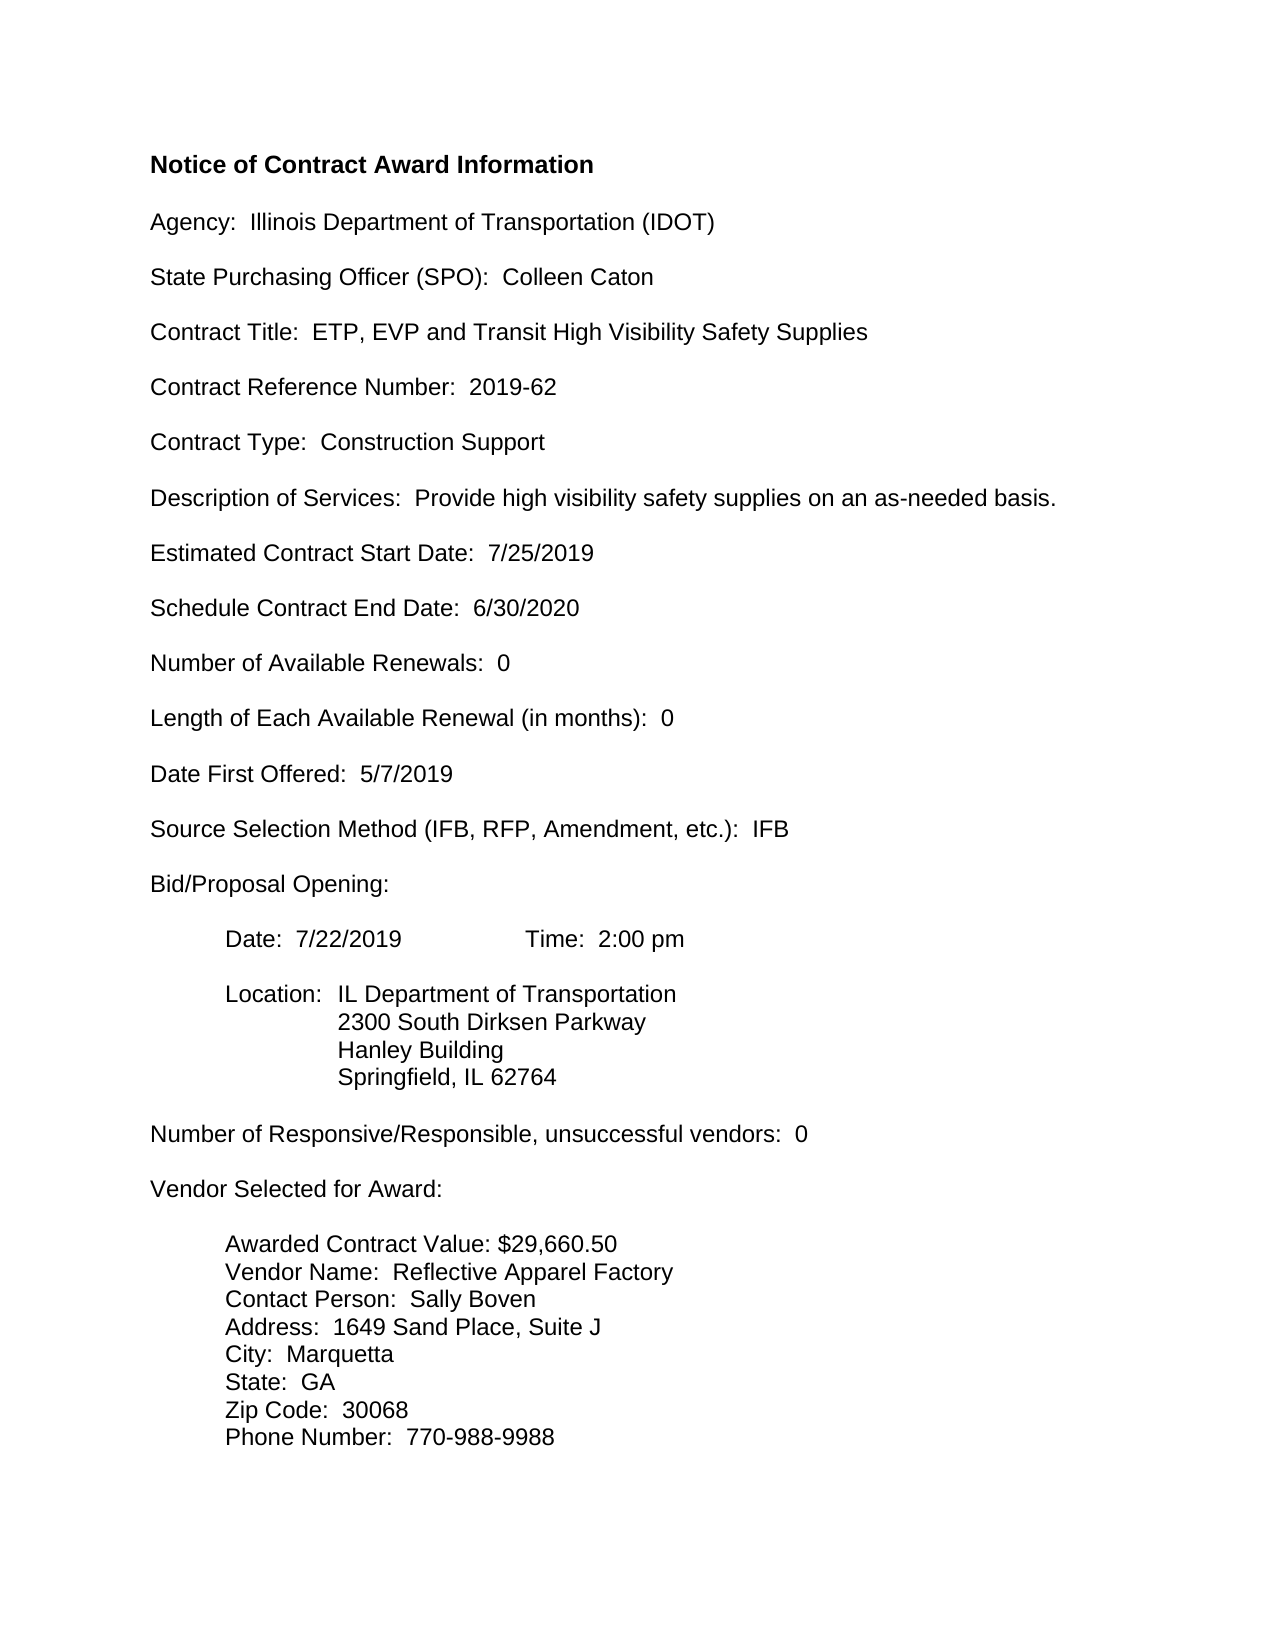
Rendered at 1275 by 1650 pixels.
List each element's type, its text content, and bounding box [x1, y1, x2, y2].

text Number of Responsive/Responsible, unsuccessful vendors: 0 [150, 1119, 1125, 1147]
text Contact Person: Sally Boven [150, 1285, 1125, 1313]
text Contract Reference Number: 2019-62 [150, 373, 1125, 401]
text Contract Type: Construction Support [150, 428, 1125, 456]
text Number of Available Renewals: 0 [150, 649, 1125, 677]
text Address: 1649 Sand Place, Suite J [150, 1313, 1125, 1340]
text Estimated Contract Start Date: 7/25/2019 [150, 539, 1125, 566]
text Description of Services: Provide high visibility safety supplies on an as-needed basis. [150, 483, 1125, 511]
text Springfield, IL 62764 [150, 1063, 1125, 1091]
text Bid/Proposal Opening: [150, 870, 1125, 898]
text Hanley Building [150, 1036, 1125, 1063]
text Awarded Contract Value: $29,660.50 [150, 1230, 1125, 1258]
text Vendor Name: Reflective Apparel Factory [150, 1258, 1125, 1285]
text State: GA [150, 1368, 1125, 1396]
text Source Selection Method (IFB, RFP, Amendment, etc.): IFB [150, 815, 1125, 842]
text Schedule Contract End Date: 6/30/2020 [150, 594, 1125, 622]
text Length of Each Available Renewal (in months): 0 [150, 704, 1125, 732]
text Agency: Illinois Department of Transportation (IDOT) [150, 207, 1125, 235]
text Location: IL Department of Transportation [150, 980, 1125, 1008]
text Phone Number: 770-988-9988 [150, 1423, 1125, 1451]
text 2300 South Dirksen Parkway [150, 1008, 1125, 1036]
text Date First Offered: 5/7/2019 [150, 759, 1125, 787]
text Date: 7/22/2019 Time: 2:00 pm [150, 925, 1125, 953]
text Vendor Selected for Award: [150, 1175, 1125, 1202]
text Zip Code: 30068 [150, 1396, 1125, 1423]
text Notice of Contract Award Information [150, 150, 1125, 179]
text City: Marquetta [150, 1340, 1125, 1368]
text State Purchasing Officer (SPO): Colleen Caton [150, 263, 1125, 290]
text Contract Title: ETP, EVP and Transit High Visibility Safety Supplies [150, 318, 1125, 346]
